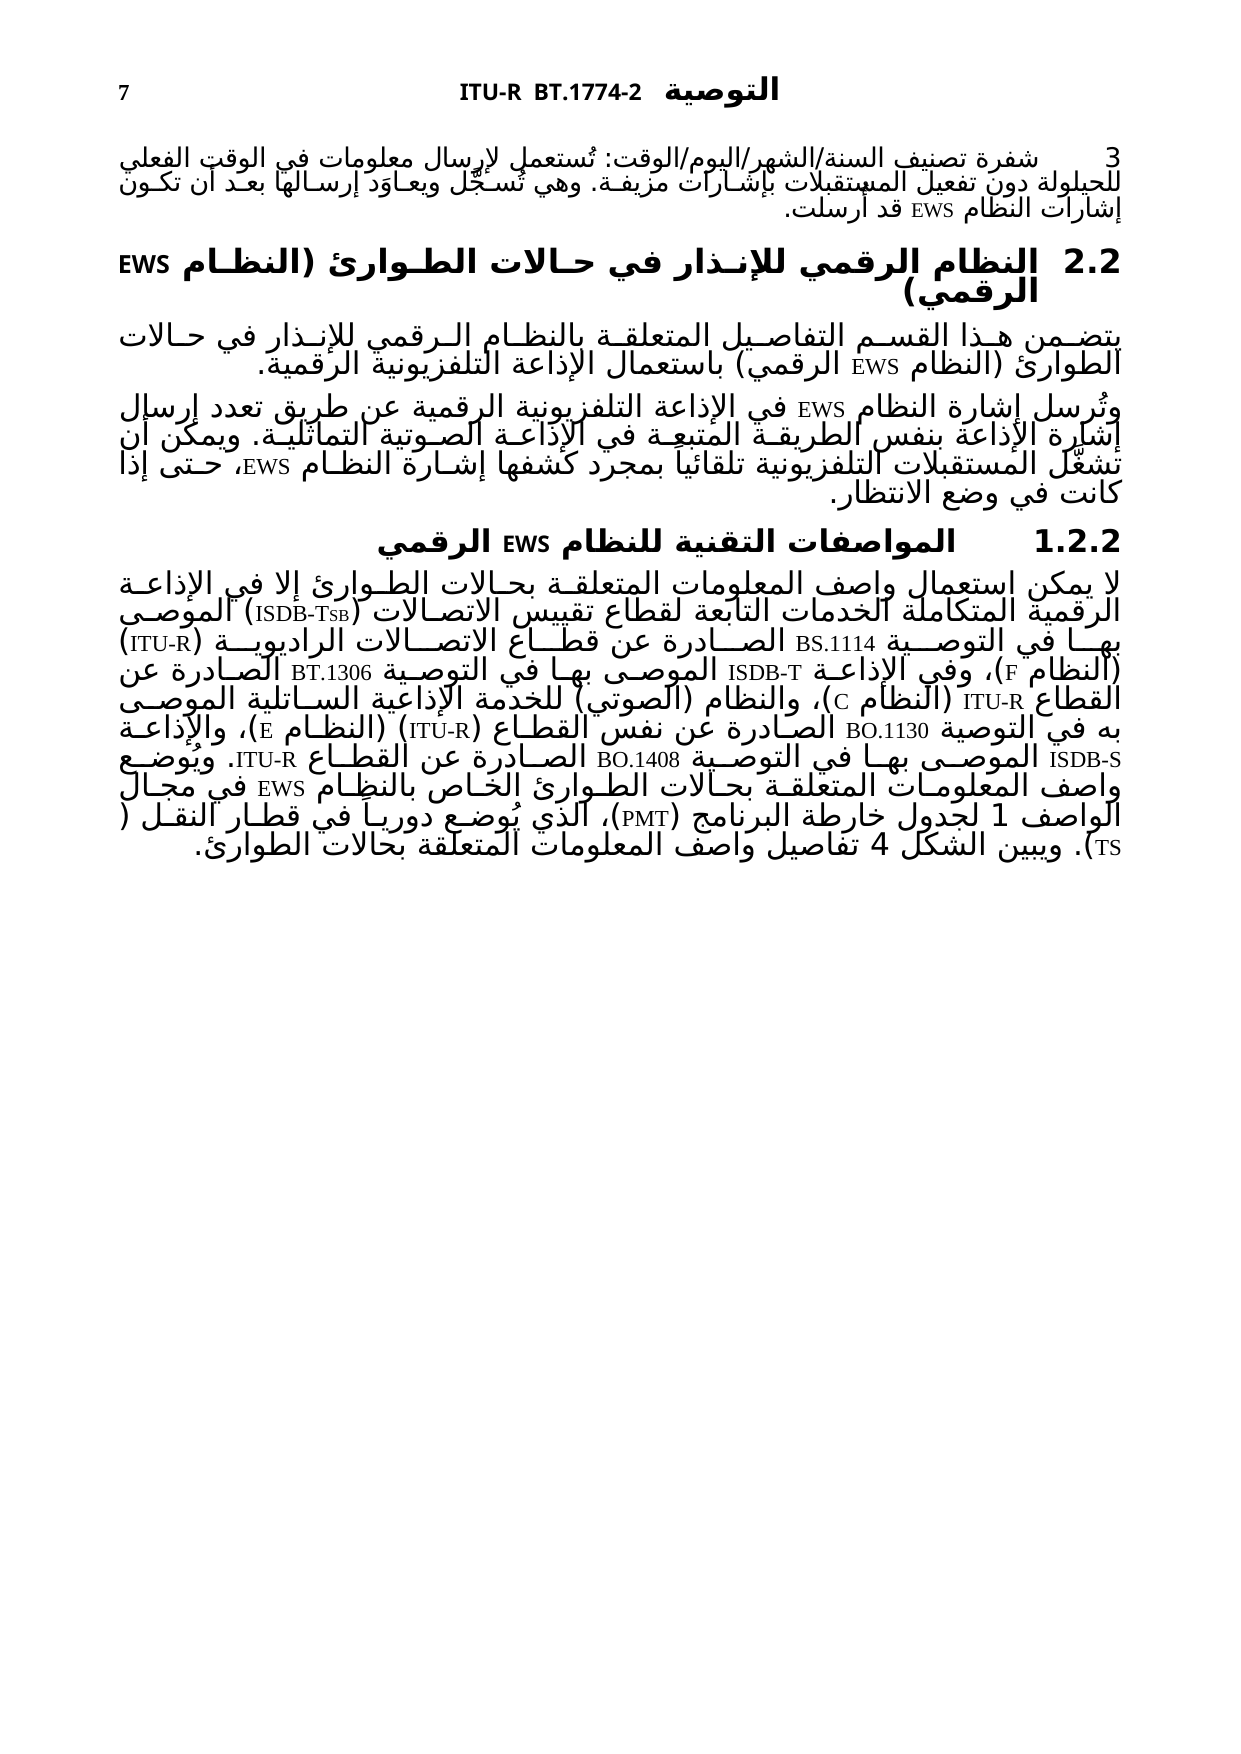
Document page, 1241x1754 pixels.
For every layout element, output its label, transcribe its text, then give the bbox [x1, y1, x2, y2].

text يتضمن هذا القسم التفاصيل المتعلقة بالنظام الرقمي للإنذار في حالات الطوارئ (النظام EWS الرقمي) باستعمال الإذاعة التلفزيونية الرقمية. [118, 323, 1122, 381]
text وتُرسل إشارة النظام EWS في الإذاعة التلفزيونية الرقمية عن طريق تعدد إرسال إشارة الإذاعة بنفس الطريقة المتبعة في الإذاعة الصوتية التماثلية. ويمكن أن تشغَّل المستقبلات التلفزيونية تلقائياً بمجرد كشفها إشارة النظام EWS، حتى إذا كانت في وضع الانتظار. [118, 394, 1122, 511]
subtitle 1.2.2 المواصفات التقنية للنظام EWS الرقمي [459, 529, 938, 558]
text 3 شفرة تصنيف السنة/الشهر/اليوم/الوقت: تُستعمل لإرسال معلومات في الوقت الفعلي للحيلولة دون تفعيل المستقبلات بإشارات مزيفة. وهي تُسجَّل ويعاوَد إرسالها بعد أن تكون إشارات النظام EWS قد أُرسلت. [118, 148, 1122, 223]
text لا يمكن استعمال واصف المعلومات المتعلقة بحالات الطوارئ إلا في الإذاعة الرقمية المتكاملة الخدمات التابعة لقطاع تقييس الاتصالات (ISDB-TSB) الموصى بها في التوصية BS.1114 الصادرة عن قطاع الاتصالات الراديوية (ITU-R) (النظام F)، وفي الإذاعة ISDB-T الموصى بها في التوصية BT.1306 الصادرة عن القطاع ITU-R (النظام C)، والنظام (الصوتي) للخدمة الإذاعية الساتلية الموصى به في التوصية BO.1130 الصادرة عن نفس القطاع (ITU-R) (النظام E)، والإذاعة ISDB-S الموصى بها في التوصية BO.1408 الصادرة عن القطاع ITU-R. ويُوضع واصف المعلومات المتعلقة بحالات الطوارئ الخاص بالنظام EWS في مجال الواصف 1 لجدول خارطة البرنامج (PMT)، الذي يُوضع دورياً في قطار النقل (TS). ويبين الشكل 4 تفاصيل واصف المعلومات المتعلقة بحالات الطوارئ. [118, 571, 1122, 862]
subtitle 1.2.2 المواصفات التقنية للنظام EWS الرقمي [118, 529, 473, 558]
subtitle 2.2 النظام الرقمي للإنذار في حالات الطوارئ (النظام EWS الرقمي) [118, 248, 1122, 311]
subtitle 1.2.2 المواصفات التقنية للنظام EWS الرقمي [906, 529, 1122, 558]
